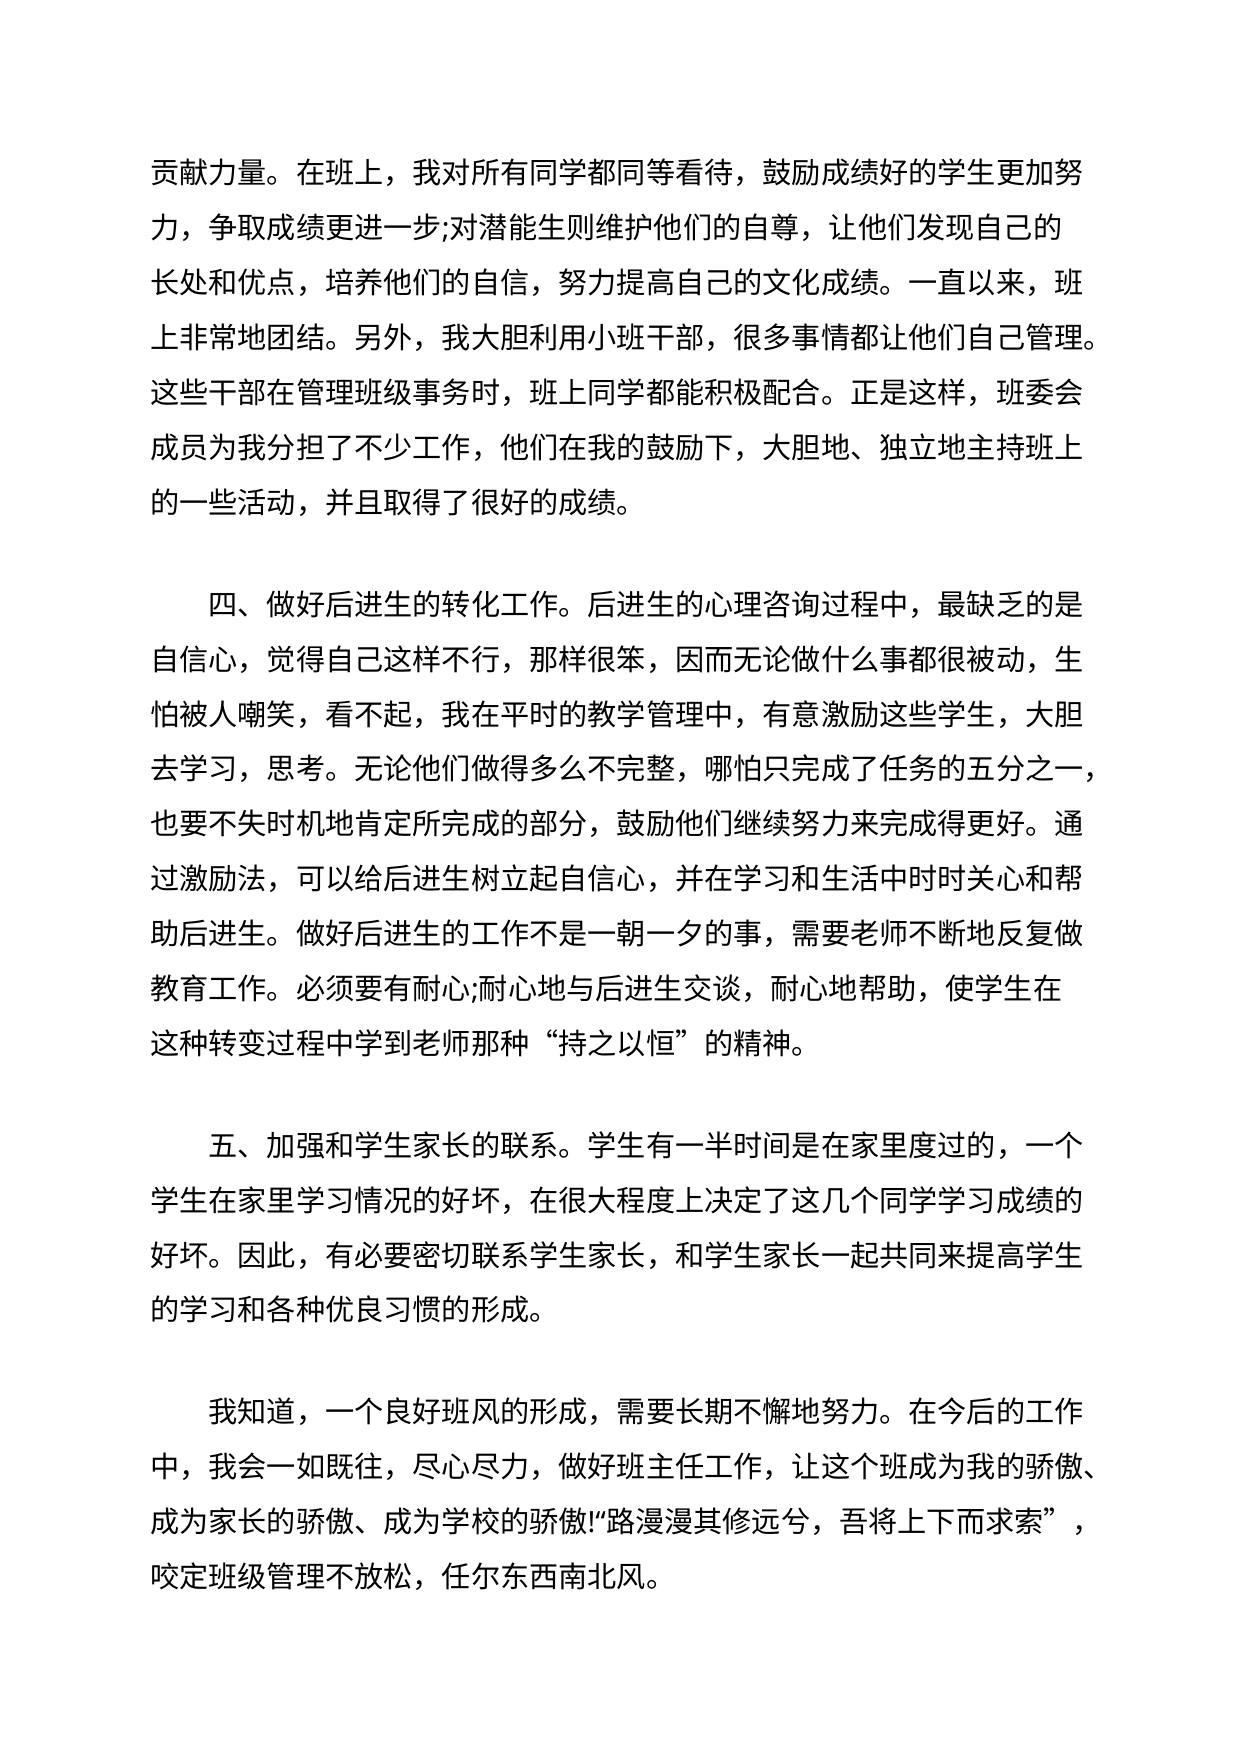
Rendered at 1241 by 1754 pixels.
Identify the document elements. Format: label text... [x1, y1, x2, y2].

text 四、做好后进生的转化工作。后进生的心理咨询过程中，最缺乏的是自信心，觉得自己这样不行，那样很笨，因而无论做什么事都很被动，生怕被人嘲笑，看不起，我在平时的教学管理中，有意激励这些学生，大胆去学习，思考。无论他们做得多么不完整，哪怕只完成了任务的五分之一，也要不失时机地肯定所完成的部分，鼓励他们继续努力来完成得更好。通过激励法，可以给后进生树立起自信心，并在学习和生活中时时关心和帮助后进生。做好后进生的工作不是一朝一夕的事，需要老师不断地反复做教育工作。必须要有耐心;耐心地与后进生交谈，耐心地帮助，使学生在这种转变过程中学到老师那种“持之以恒”的精神。 [150, 581, 1090, 1063]
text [150, 150, 1090, 522]
text 五、加强和学生家长的联系。学生有一半时间是在家里度过的，一个学生在家里学习情况的好坏，在很大程度上决定了这几个同学学习成绩的好坏。因此，有必要密切联系学生家长，和学生家长一起共同来提高学生的学习和各种优良习惯的形成。 [150, 1122, 1090, 1329]
text 我知道，一个良好班风的形成，需要长期不懈地努力。在今后的工作中，我会一如既往，尽心尽力，做好班主任工作，让这个班成为我的骄傲、成为家长的骄傲、成为学校的骄傲!“路漫漫其修远兮，吾将上下而求索”，咬定班级管理不放松，任尔东西南北风。 [150, 1389, 1090, 1596]
